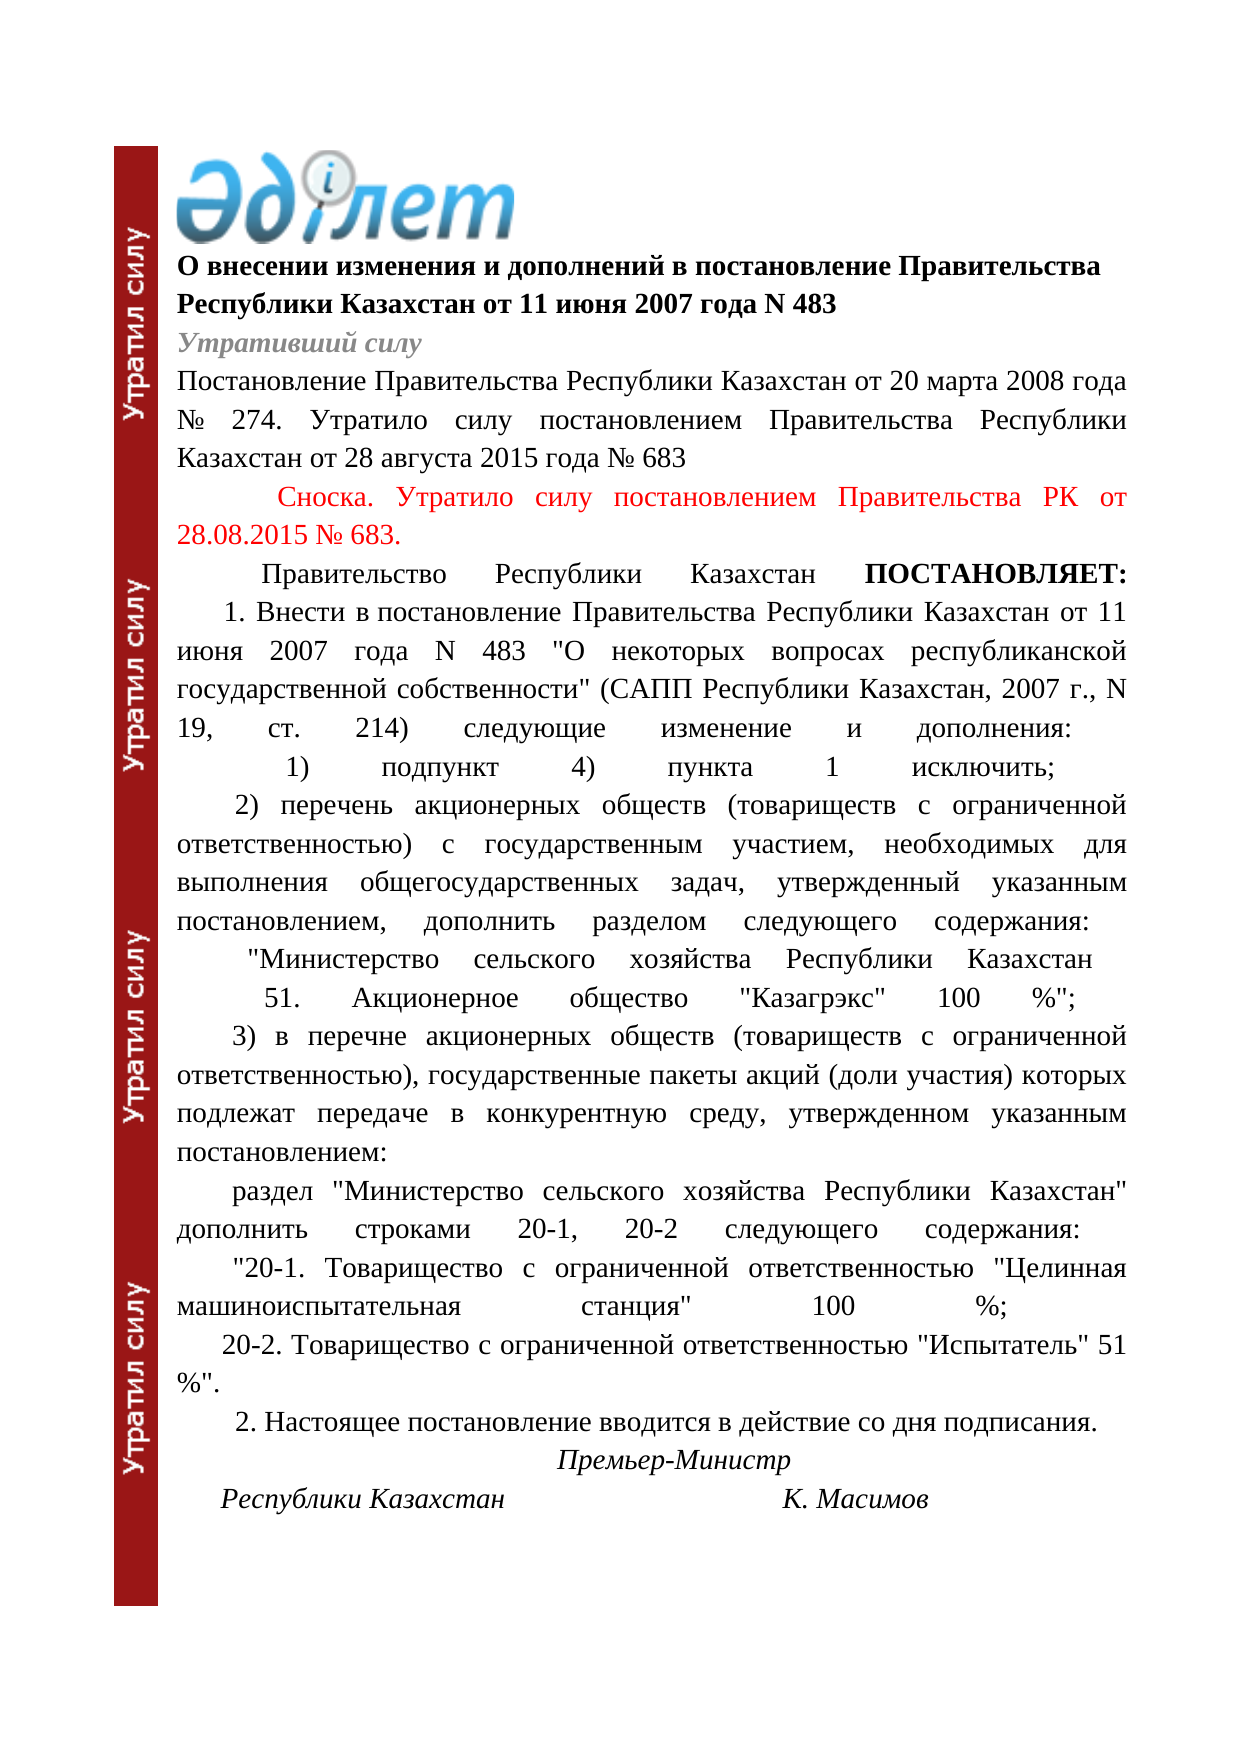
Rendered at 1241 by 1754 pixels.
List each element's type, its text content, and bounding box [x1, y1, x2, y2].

picture [114, 1437, 158, 1442]
picture [114, 146, 158, 248]
picture [176, 150, 515, 244]
text Постановление Правительства Республики Казахстан от 20 марта 2008 года № 274. Утратило силу постановлением Правительства Республики Казахстан от 28 августа 2015 года № 683 [112, 363, 1128, 474]
text Премьер-Министр Республики Казахстан К. Масимов [112, 1442, 1128, 1514]
text 2. Настоящее постановление вводится в действие со дня подписания. [112, 1404, 1128, 1437]
picture [114, 358, 158, 363]
picture [114, 474, 158, 479]
text О внесении изменения и дополнений в постановление Правительства Республики Казахстан от 11 июня 2007 года N 483 [112, 248, 1128, 320]
picture [114, 320, 158, 325]
text Сноска. Утратило силу постановлением Правительства РК от 28.08.2015 № 683. [112, 479, 1128, 551]
picture [114, 1399, 158, 1404]
text Правительство Республики Казахстан ПОСТАНОВЛЯЕТ: 1. Внести в постановление Правительства Республики Казахстан от 11 июня 2007 года N 483 "О некоторых вопросах республиканской государственной собственности" (САПП Республики Казахстан, 2007 г., N 19, ст. 214) следующие изменение и дополнения: 1) подпункт 4) пункта 1 исключить; 2) перечень акционерных обществ (товариществ с ограниченной ответственностью) с государственным участием, необходимых для выполнения общегосударственных задач, утвержденный указанным постановлением, дополнить разделом следующего содержания: "Министерство сельского хозяйства Республики Казахстан 51. Акционерное общество "Казагрэкс" 100 %"; 3) в перечне акционерных обществ (товариществ с ограниченной ответственностью), государственные пакеты акций (доли участия) которых подлежат передаче в конкурентную среду, утвержденном указанным постановлением: раздел "Министерство сельского хозяйства Республики Казахстан" дополнить строками 20-1, 20-2 следующего содержания: "20-1. Товарищество с ограниченной ответственностью "Целинная машиноиспытательная станция" 100 %; 20-2. Товарищество с ограниченной ответственностью "Испытатель" 51 %". [112, 556, 1128, 1399]
picture [114, 1514, 158, 1606]
picture [114, 551, 158, 556]
text Утративший силу [112, 325, 1128, 358]
